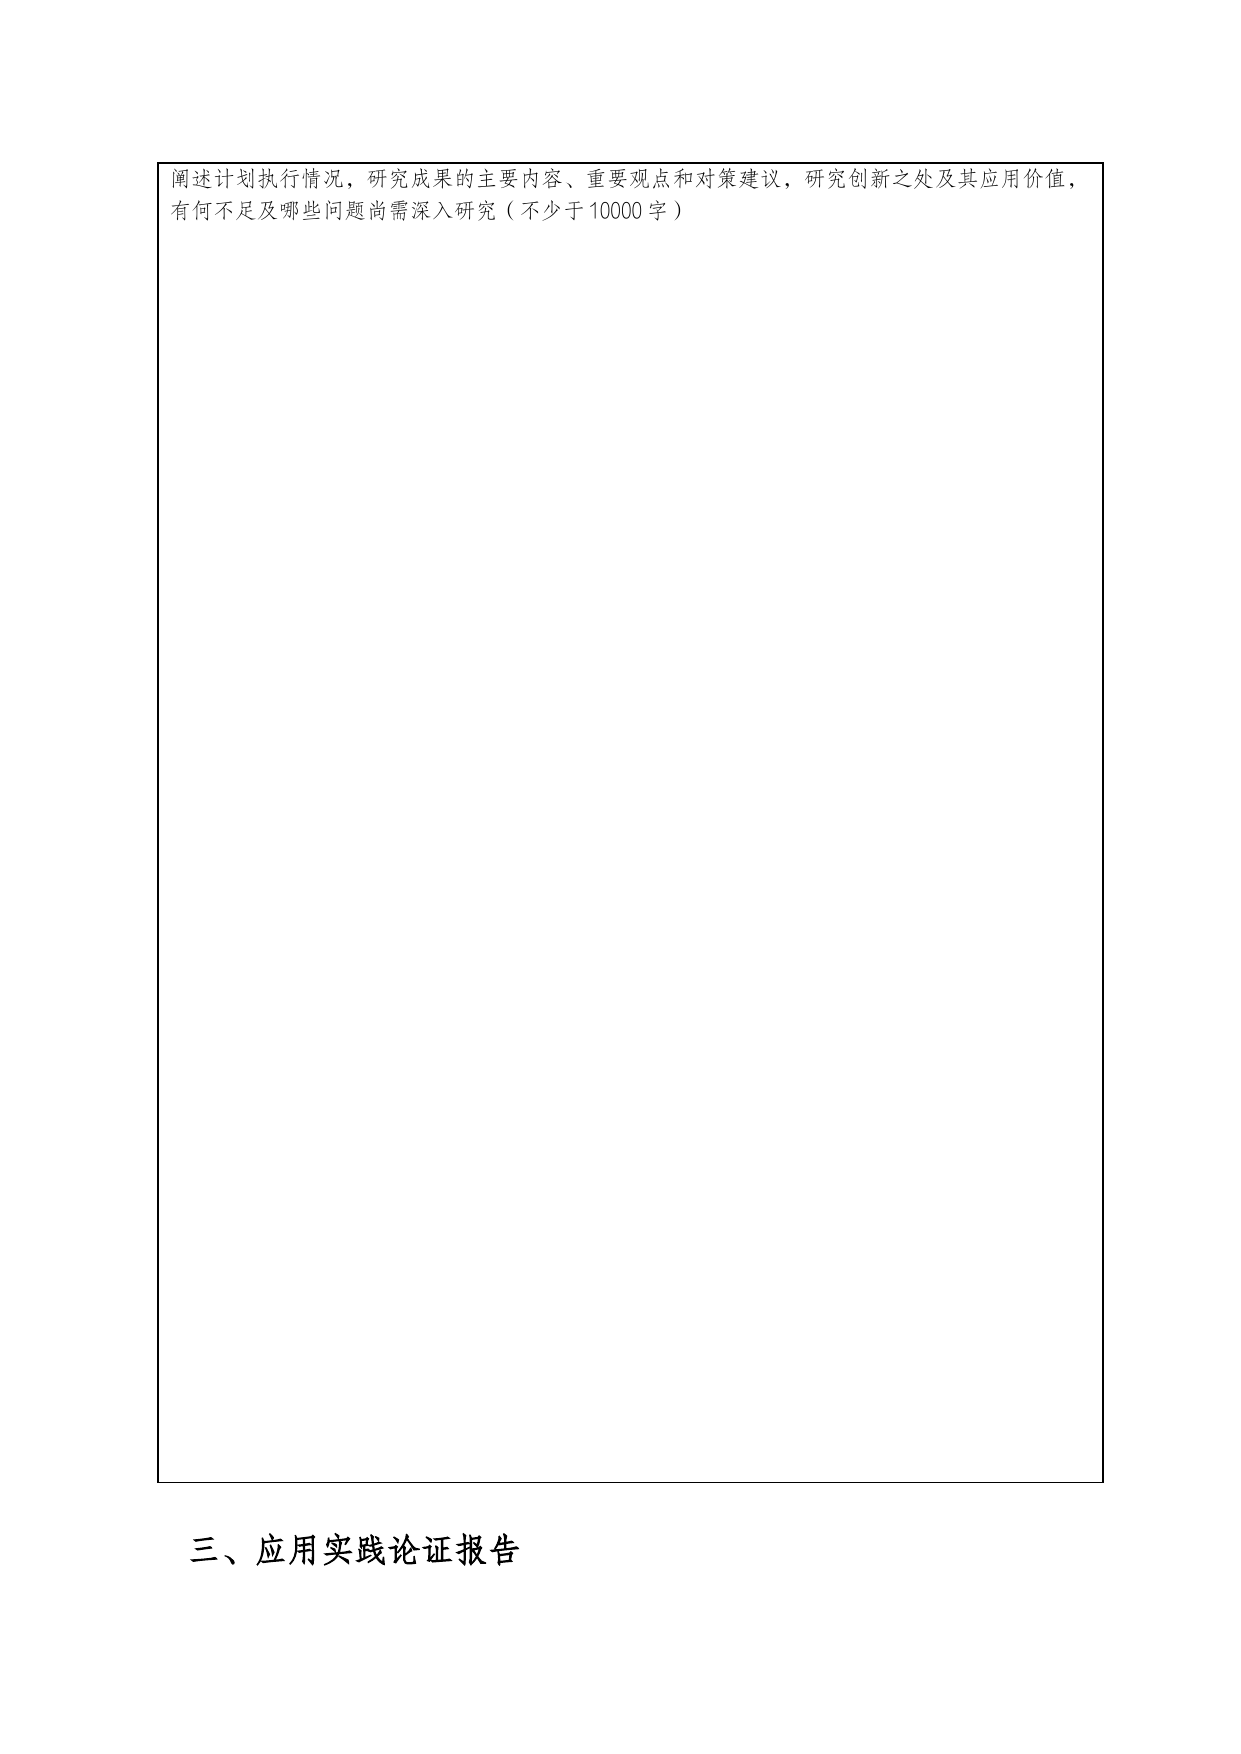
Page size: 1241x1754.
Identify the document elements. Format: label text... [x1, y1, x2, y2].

table_header 阐述计划执行情况，研究成果的主要内容、重要观点和对策建议，研究创新之处及其应用价值，有何不足及哪些问题尚需深入研究（不少于10000字） [159, 164, 1102, 1481]
subtitle 三、应用实践论证报告 [187, 1518, 1053, 1583]
